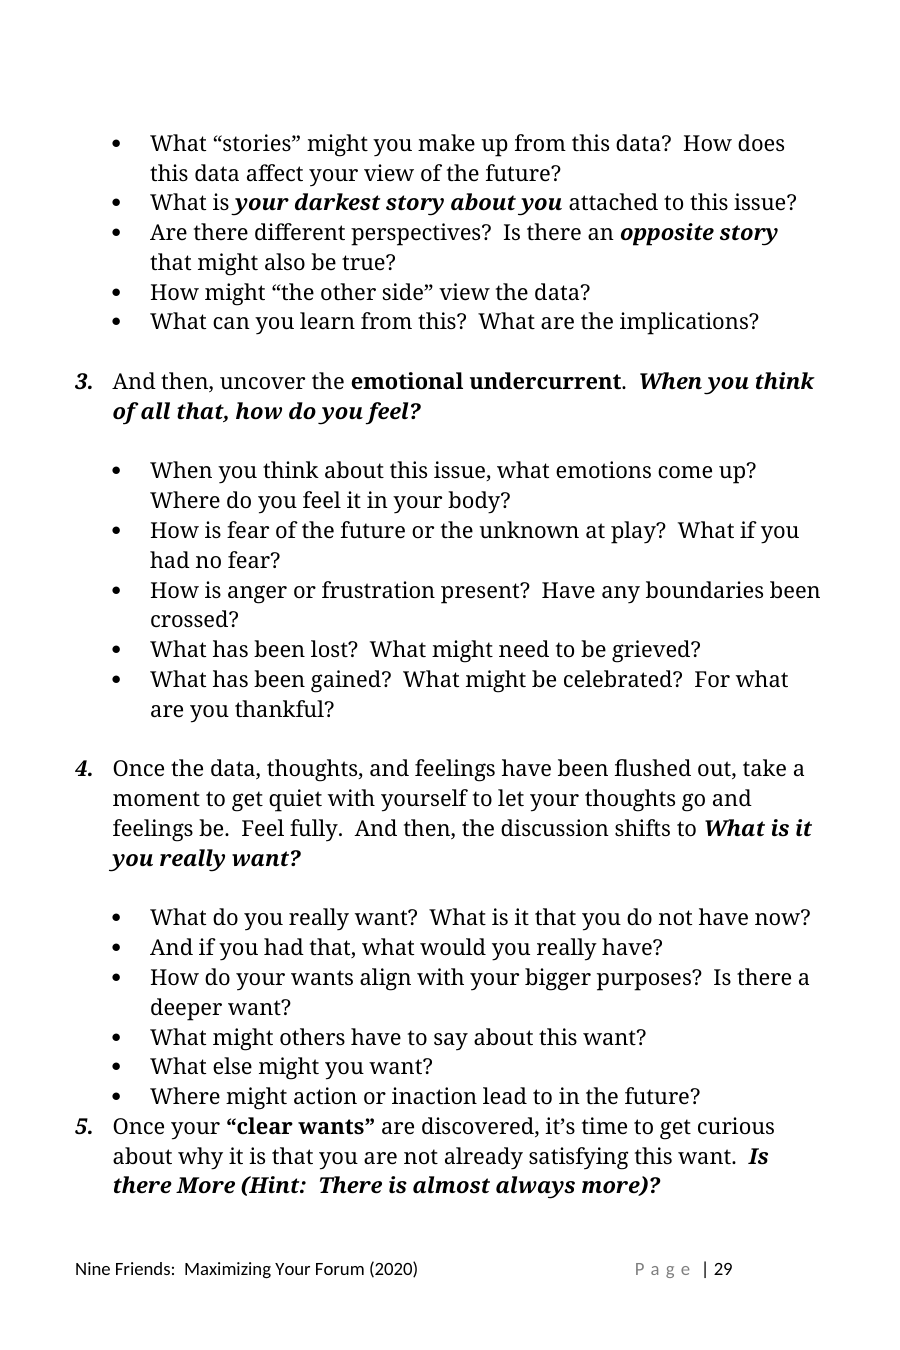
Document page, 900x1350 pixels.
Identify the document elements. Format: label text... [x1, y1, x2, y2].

list How is fear of the future or the unknown at play? What if you had no fear? [112, 515, 825, 574]
list What has been lost? What might need to be grieved? [112, 634, 825, 664]
list Once your “clear wants” are discovered, it’s time to get curious about why it is that you are not already satisfying this want. Is there More (Hint: There is almost always more)? [75, 1111, 825, 1200]
list Where might action or inaction lead to in the future? [112, 1081, 825, 1111]
list What can you learn from this? What are the implications? [112, 306, 825, 336]
list How might “the other side” view the data? [112, 277, 825, 306]
list And then, uncover the emotional undercurrent. When you think of all that, how do you feel? [75, 366, 825, 426]
list What might others have to say about this want? [112, 1021, 825, 1051]
list And if you had that, what would you really have? [112, 932, 825, 962]
list How is anger or frustration present? Have any boundaries been crossed? [112, 574, 825, 634]
list When you think about this issue, what emotions come up? Where do you feel it in your body? [112, 455, 825, 515]
list What else might you want? [112, 1051, 825, 1081]
list What do you really want? What is it that you do not have now? [112, 902, 825, 932]
list What “stories” might you make up from this data? How does this data affect your view of the future? [112, 128, 825, 187]
list What has been gained? What might be celebrated? For what are you thankful? [112, 664, 825, 723]
list Once the data, thoughts, and feelings have been flushed out, take a moment to get quiet with yourself to let your thoughts go and feelings be. Feel fully. And then, the discussion shifts to What is it you really want? [75, 753, 825, 872]
list How do your wants align with your bigger purposes? Is there a deeper want? [112, 962, 825, 1021]
list What is your darkest story about you attached to this issue? [112, 187, 825, 217]
list Are there different perspectives? Is there an opposite story that might also be true? [112, 217, 825, 277]
